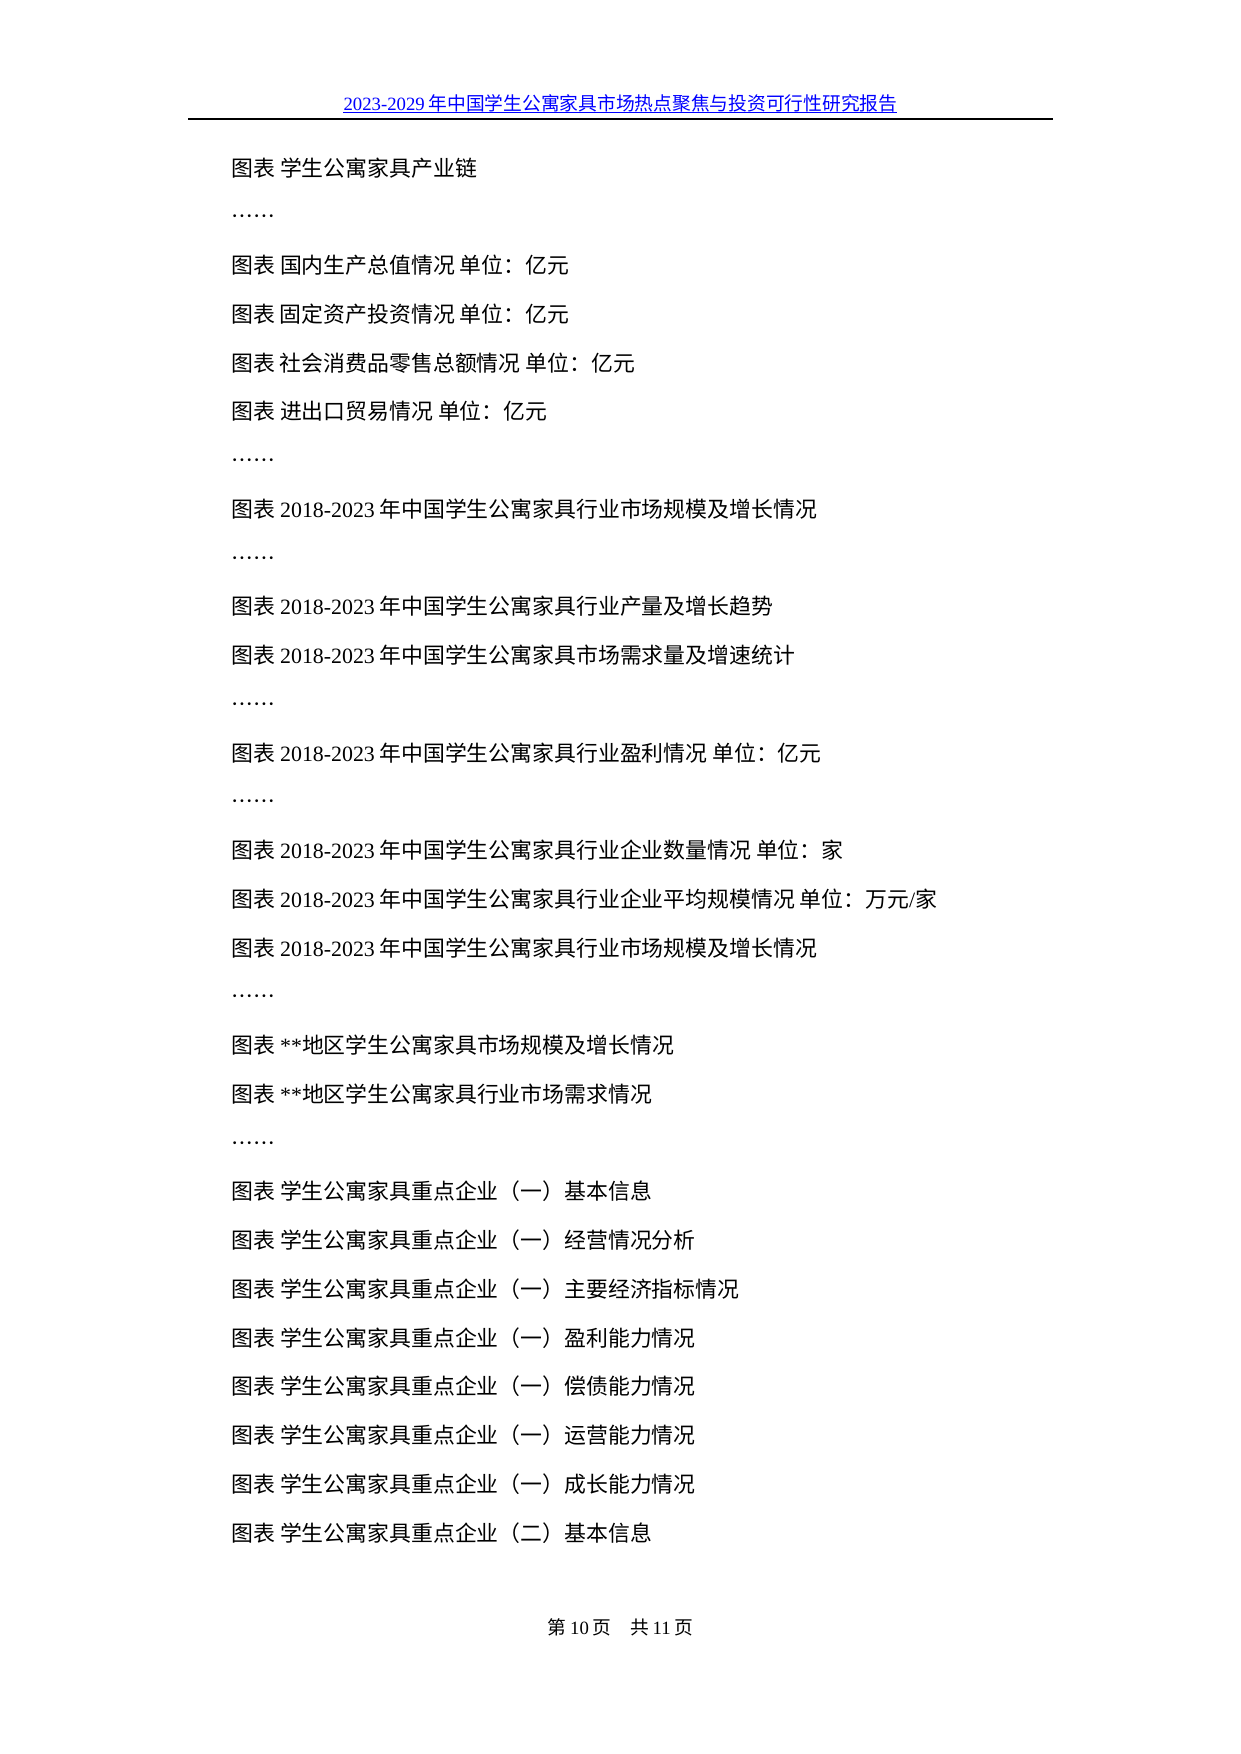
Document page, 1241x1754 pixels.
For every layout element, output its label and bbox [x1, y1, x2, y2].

text [187, 150, 1053, 1548]
